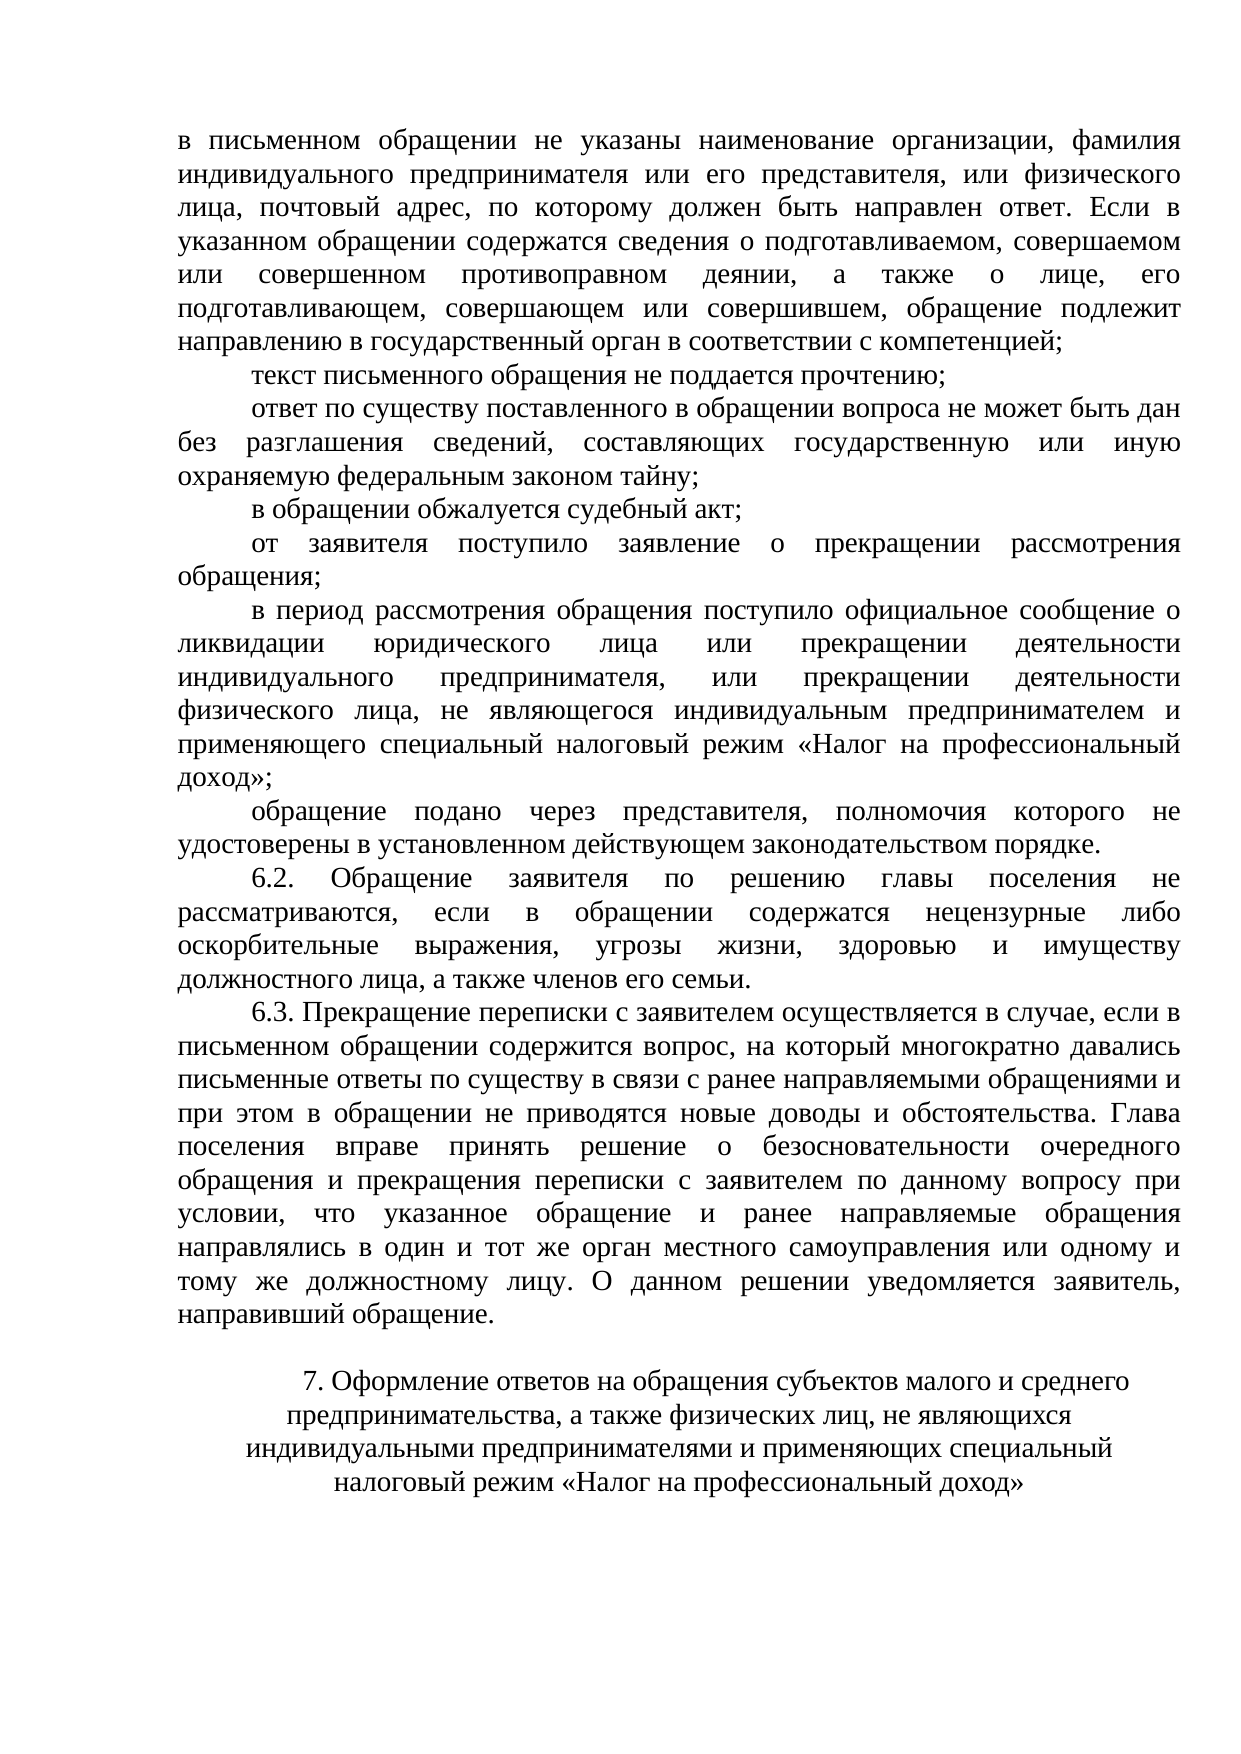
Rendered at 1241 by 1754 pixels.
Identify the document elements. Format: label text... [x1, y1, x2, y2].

subtitle в письменном обращении не указаны наименование организации, фамилия индивидуального предпринимателя или его представителя, или физического лица, почтовый адрес, по которому должен быть направлен ответ. Если в указанном обращении содержатся сведения о подготавливаемом, совершаемом или совершенном противоправном деянии, а также о лице, его подготавливающем, совершающем или совершившем, обращение подлежит направлению в государственный орган в соответствии с компетенцией; [177, 122, 1181, 357]
subtitle ответ по существу поставленного в обращении вопроса не может быть дан без разглашения сведений, составляющих государственную или иную охраняемую федеральным законом тайну; [177, 391, 1181, 491]
subtitle 6.2. Обращение заявителя по решению главы поселения не рассматриваются, если в обращении содержатся нецензурные либо оскорбительные выражения, угрозы жизни, здоровью и имуществу должностного лица, а также членов его семьи. [177, 860, 1181, 994]
subtitle текст письменного обращения не поддается прочтению; [177, 357, 1181, 391]
subtitle 6.3. Прекращение переписки с заявителем осуществляется в случае, если в письменном обращении содержится вопрос, на который многократно давались письменные ответы по существу в связи с ранее направляемыми обращениями и при этом в обращении не приводятся новые доводы и обстоятельства. Глава поселения вправе принять решение о безосновательности очередного обращения и прекращения переписки с заявителем по данному вопросу при условии, что указанное обращение и ранее направляемые обращения направлялись в один и тот же орган местного самоуправления или одному и тому же должностному лицу. О данном решении уведомляется заявитель, направивший обращение. [177, 994, 1181, 1330]
subtitle в период рассмотрения обращения поступило официальное сообщение о ликвидации юридического лица или прекращении деятельности индивидуального предпринимателя, или прекращении деятельности физического лица, не являющегося индивидуальным предпринимателем и применяющего специальный налоговый режим «Налог на профессиональный доход»; [177, 592, 1181, 793]
subtitle от заявителя поступило заявление о прекращении рассмотрения обращения; [177, 525, 1181, 592]
subtitle в обращении обжалуется судебный акт; [177, 491, 1181, 525]
subtitle обращение подано через представителя, полномочия которого не удостоверены в установленном действующем законодательством порядке. [177, 793, 1181, 860]
subtitle 7. Оформление ответов на обращения субъектов малого и среднего предпринимательства, а также физических лиц, не являющихся индивидуальными предпринимателями и применяющих специальный налоговый режим «Налог на профессиональный доход» [177, 1363, 1181, 1497]
